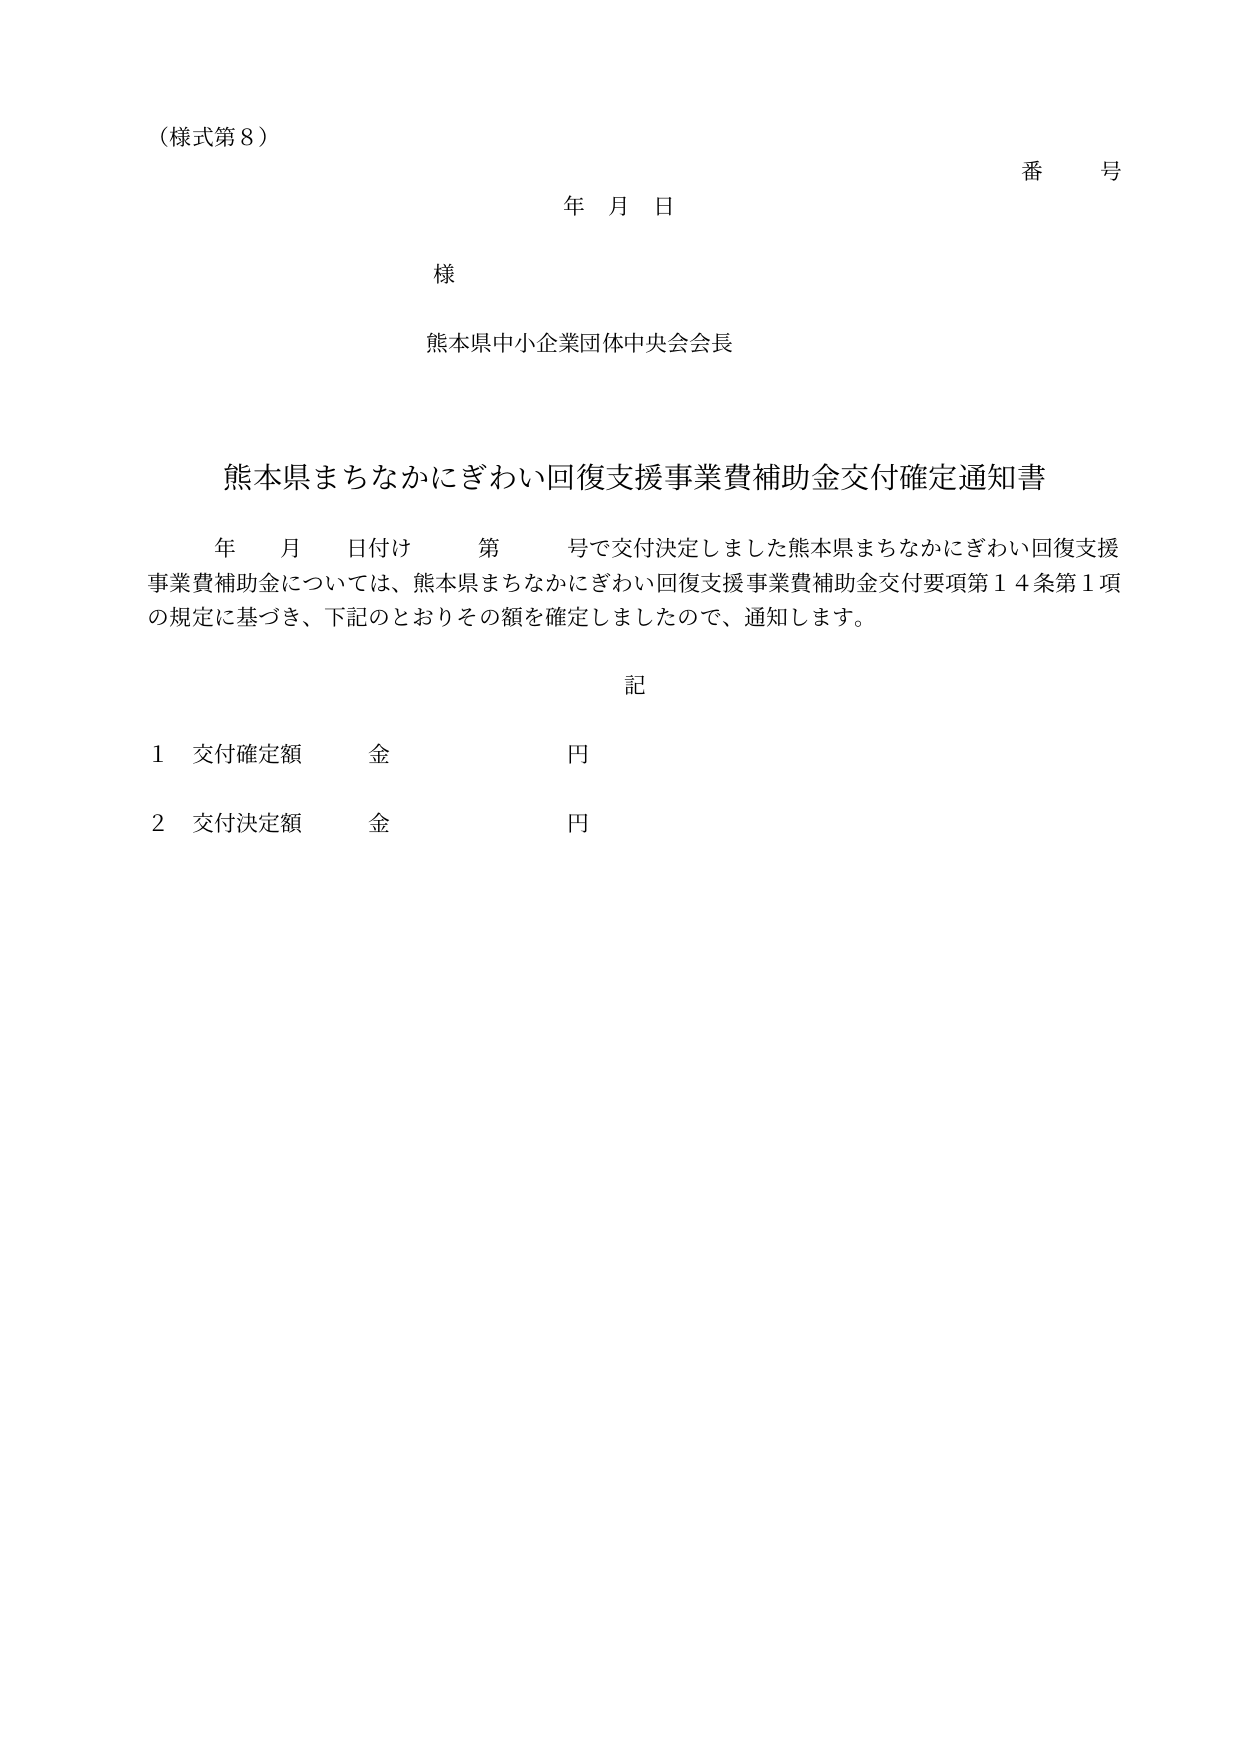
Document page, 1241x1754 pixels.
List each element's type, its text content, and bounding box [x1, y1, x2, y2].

text （様式第８） [148, 118, 1122, 152]
text 熊本県中小企業団体中央会会長 [148, 324, 1122, 358]
text １ 交付確定額 金 円 [148, 735, 1122, 769]
text 年 月 日 [148, 187, 1122, 221]
text 記 [148, 666, 1122, 701]
text 熊本県まちなかにぎわい回復支援事業費補助金交付確定通知書 [148, 461, 1122, 495]
text 年 月 日付け 第 号で交付決定しました熊本県まちなかにぎわい回復支援事業費補助金については、熊本県まちなかにぎわい回復支援事業費補助金交付要項第１４条第１項の規定に基づき、下記のとおりその額を確定しましたので、通知します。 [148, 529, 1122, 632]
text 番 号 [148, 152, 1122, 187]
text 様 [148, 255, 1122, 289]
text ２ 交付決定額 金 円 [148, 803, 1122, 838]
